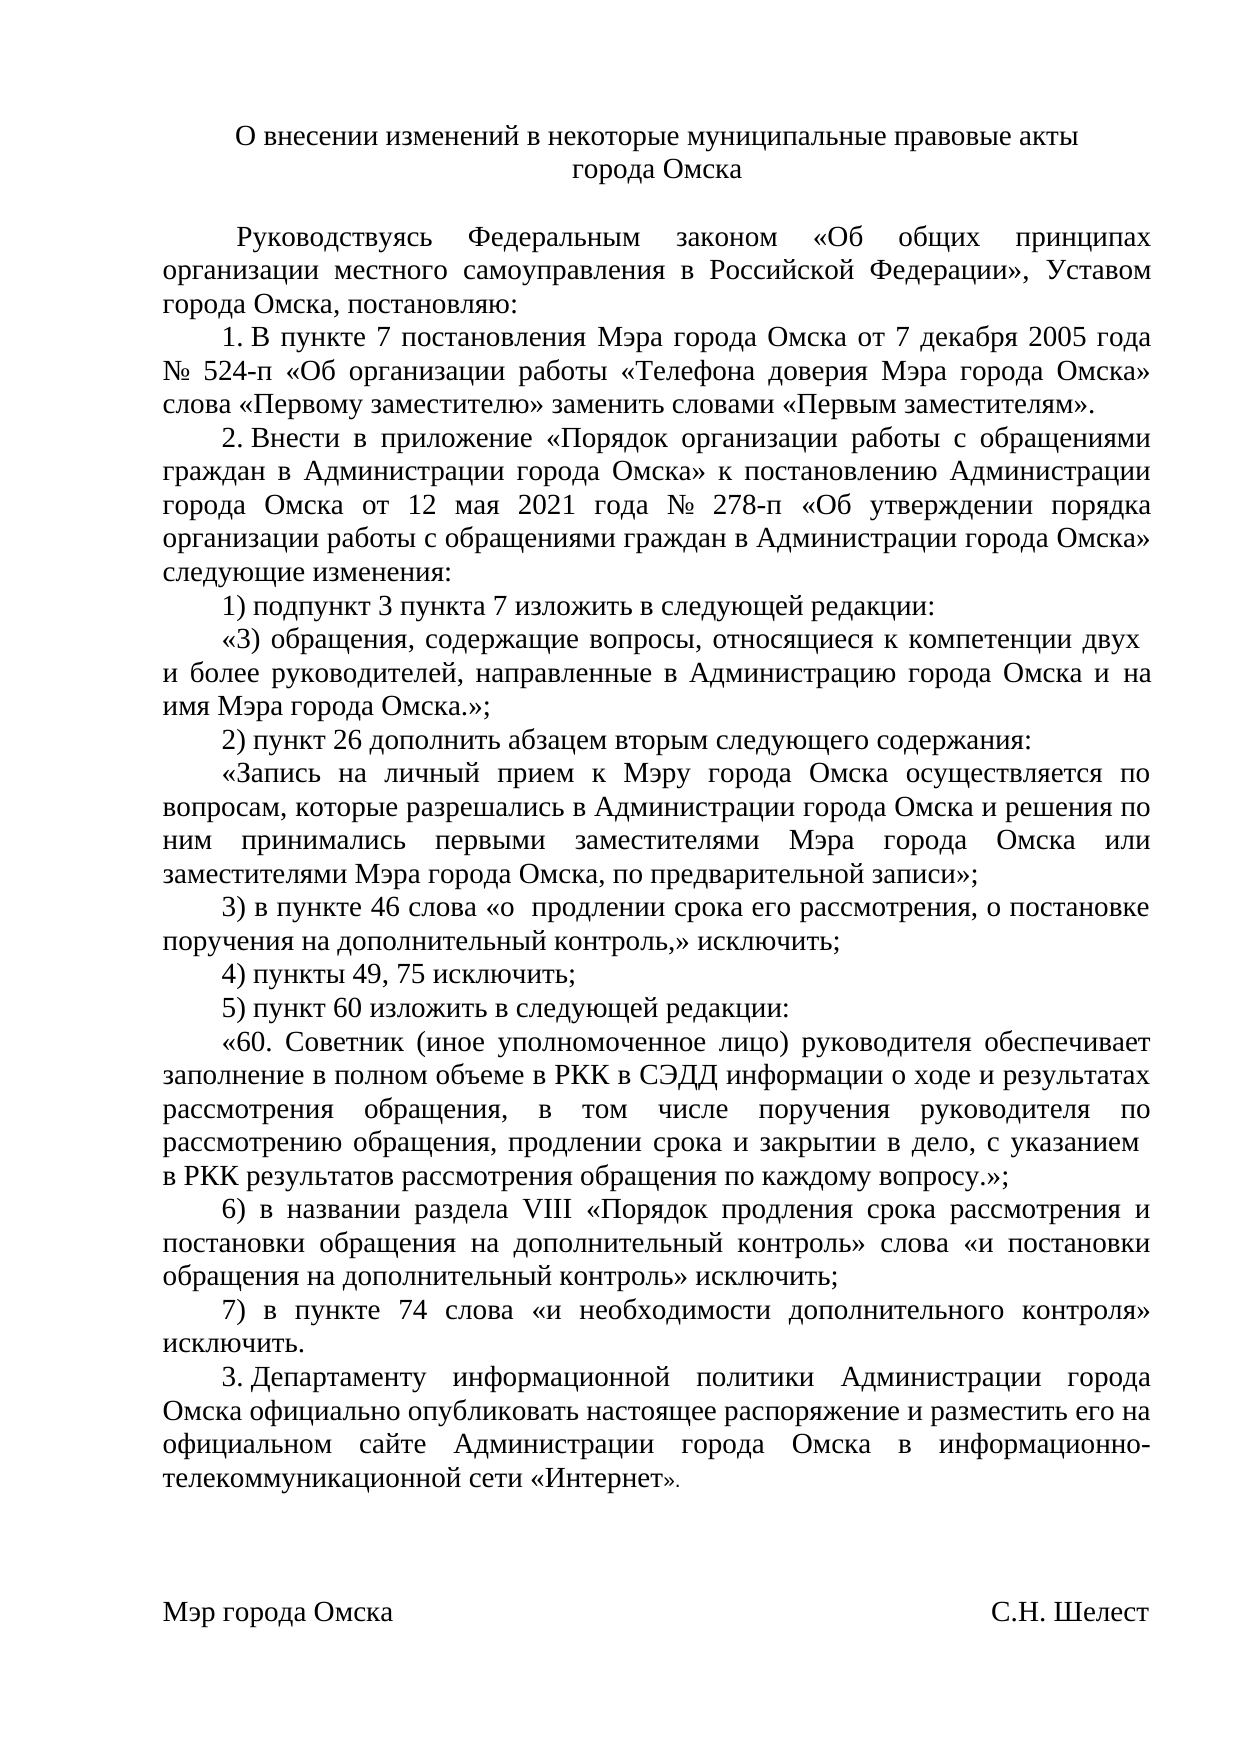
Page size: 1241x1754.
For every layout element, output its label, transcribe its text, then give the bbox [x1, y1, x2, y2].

text 6) в названии раздела VIII «Порядок продления срока рассмотрения и постановки обращения на дополнительный контроль» слова «и постановки обращения на дополнительный контроль» исключить; [162, 1191, 1152, 1292]
text 1) подпункт 3 пункта 7 изложить в следующей редакции: [162, 588, 1152, 621]
list 1. В пункте 7 постановления Мэра города Омска от 7 декабря 2005 года № 524-п «Об организации работы «Телефона доверия Мэра города Омска» слова «Первому заместителю» заменить словами «Первым заместителям». [162, 319, 1152, 420]
title города Омска [162, 152, 1152, 185]
text 7) в пункте 74 слова «и необходимости дополнительного контроля» исключить. [162, 1292, 1152, 1359]
text 5) пункт 60 изложить в следующей редакции: [162, 990, 1152, 1024]
text «3) обращения, содержащие вопросы, относящиеся к компетенции двух и более руководителей, направленные в Администрацию города Омска и на имя Мэра города Омска.»; [162, 621, 1152, 722]
text 2. Внести в приложение «Порядок организации работы с обращениями граждан в Администрации города Омска» к постановлению Администрации города Омска от 12 мая 2021 года № 278-п «Об утверждении порядка организации работы с обращениями граждан в Администрации города Омска» следующие изменения: [162, 420, 1152, 588]
text 3) в пункте 46 слова «о продлении срока его рассмотрения, о постановке поручения на дополнительный контроль,» исключить; [162, 889, 1152, 957]
text 4) пункты 49, 75 исключить; [162, 957, 1152, 990]
text Мэр города Омска С.Н. Шелест [162, 1594, 1152, 1627]
text «Запись на личный прием к Мэру города Омска осуществляется по вопросам, которые разрешались в Администрации города Омска и решения по ним принимались первыми заместителями Мэра города Омска или заместителями Мэра города Омска, по предварительной записи»; [162, 755, 1152, 889]
text Руководствуясь Федеральным законом «Об общих принципах организации местного самоуправления в Российской Федерации», Уставом города Омска, постановляю: [162, 219, 1152, 319]
text 3. Департаменту информационной политики Администрации города Омска официально опубликовать настоящее распоряжение и разместить его на официальном сайте Администрации города Омска в информационно-телекоммуникационной сети «Интернет». [162, 1359, 1152, 1493]
title О внесении изменений в некоторые муниципальные правовые акты [162, 118, 1152, 152]
text «60. Советник (иное уполномоченное лицо) руководителя обеспечивает заполнение в полном объеме в РКК в СЭДД информации о ходе и результатах рассмотрения обращения, в том числе поручения руководителя по рассмотрению обращения, продлении срока и закрытии в дело, с указанием в РКК результатов рассмотрения обращения по каждому вопросу.»; [162, 1024, 1152, 1191]
text 2) пункт 26 дополнить абзацем вторым следующего содержания: [162, 722, 1152, 755]
